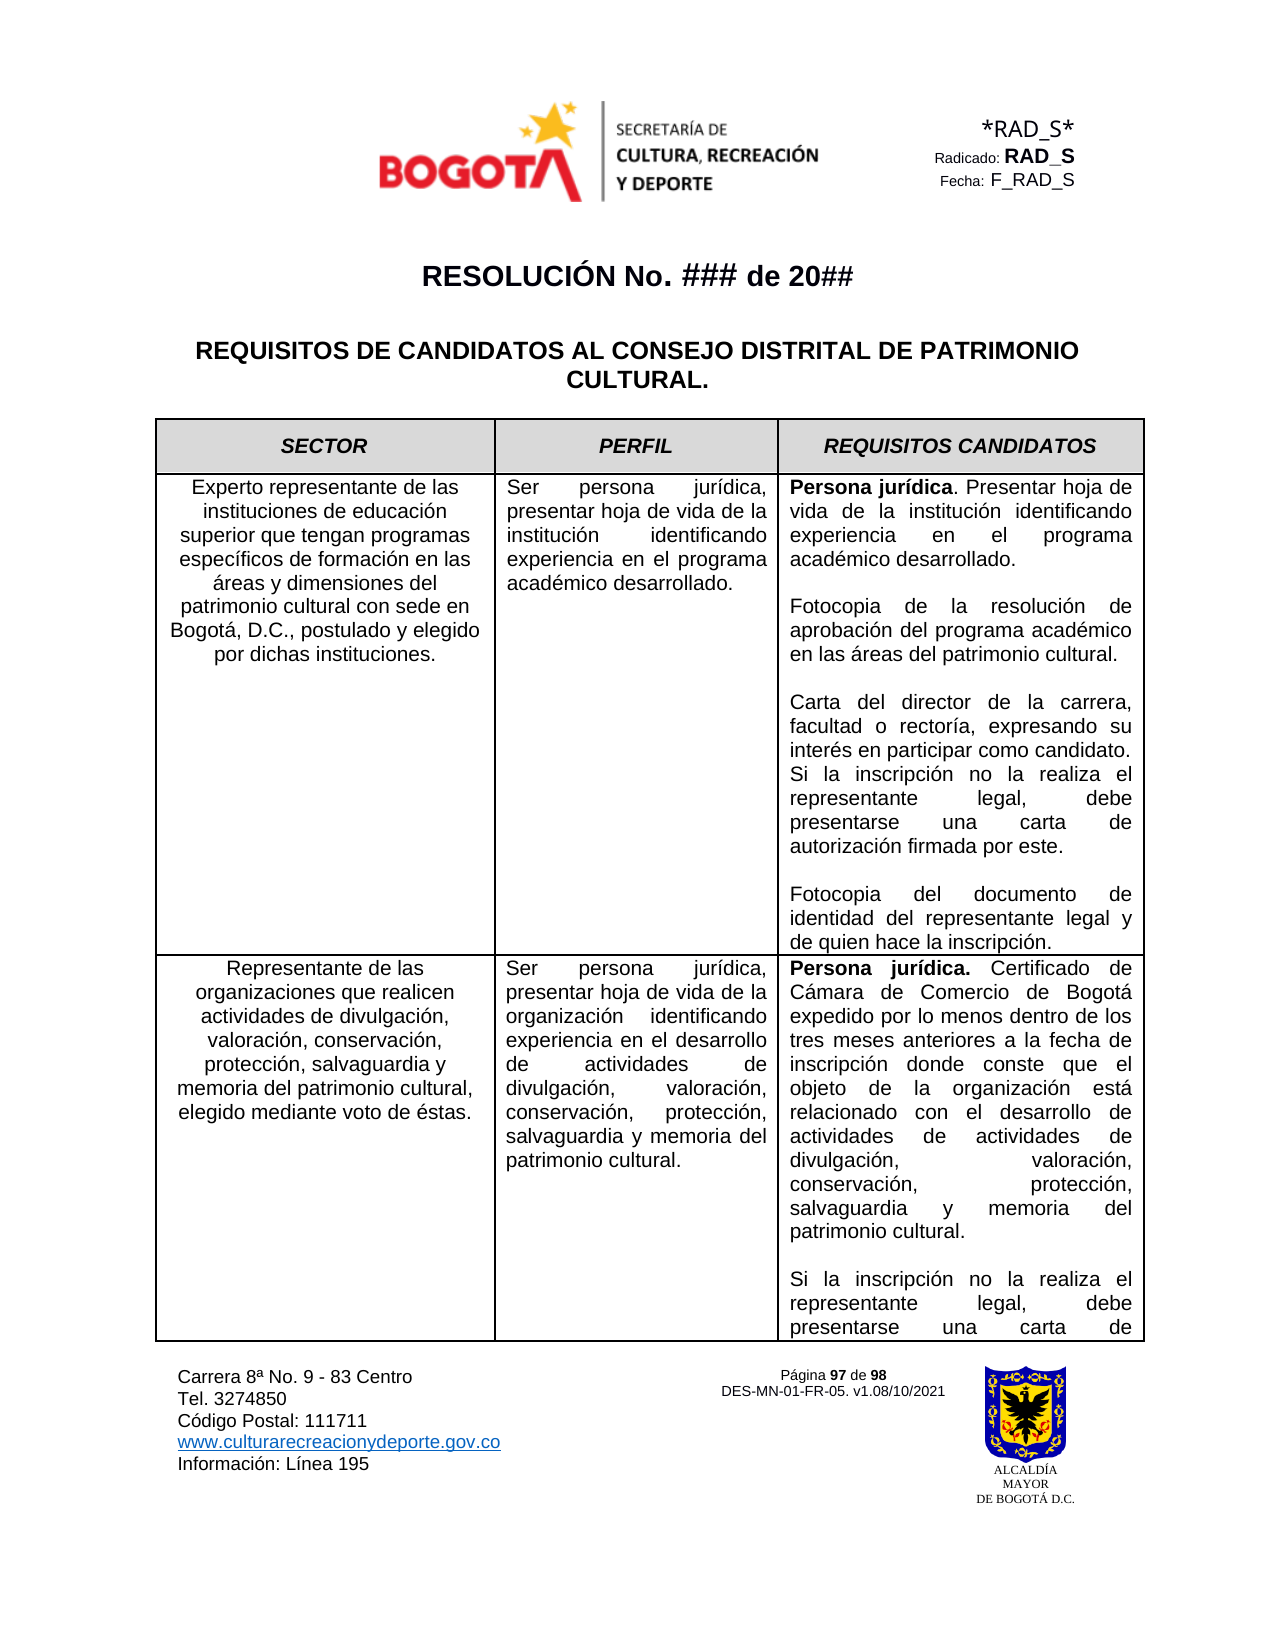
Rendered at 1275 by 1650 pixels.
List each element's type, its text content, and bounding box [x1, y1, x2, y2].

table_cell Ser persona jurídica, presentar hoja de vida de la institución identificando experiencia en el programa académico desarrollado. [496, 475, 777, 954]
subtitle REQUISITOS DE CANDIDATOS AL CONSEJO DISTRITAL DE PATRIMONIO CULTURAL. [177, 336, 1098, 394]
picture [985, 1366, 1066, 1463]
table_header SECTOR [157, 420, 494, 472]
table_cell Persona jurídica. Presentar hoja de vida de la institución identificando experiencia en el programa académico desarrollado. Fotocopia de la resolución de aprobación del programa académico en las áreas del patrimonio cultural. Carta del director de la carrera, facultad o rectoría, expresando su interés en participar como candidato. Si la inscripción no la realiza el representante legal, debe presentarse una carta de autorización firmada por este. Fotocopia del documento de identidad del representante legal y de quien hace la inscripción. [779, 475, 1143, 954]
table_header PERFIL [496, 420, 777, 472]
picture [379, 101, 819, 202]
table_header REQUISITOS CANDIDATOS [779, 420, 1143, 472]
table_cell Experto representante de las instituciones de educación superior que tengan programas específicos de formación en las áreas y dimensiones del patrimonio cultural con sede en Bogotá, D.C., postulado y elegido por dichas instituciones. [157, 475, 494, 954]
